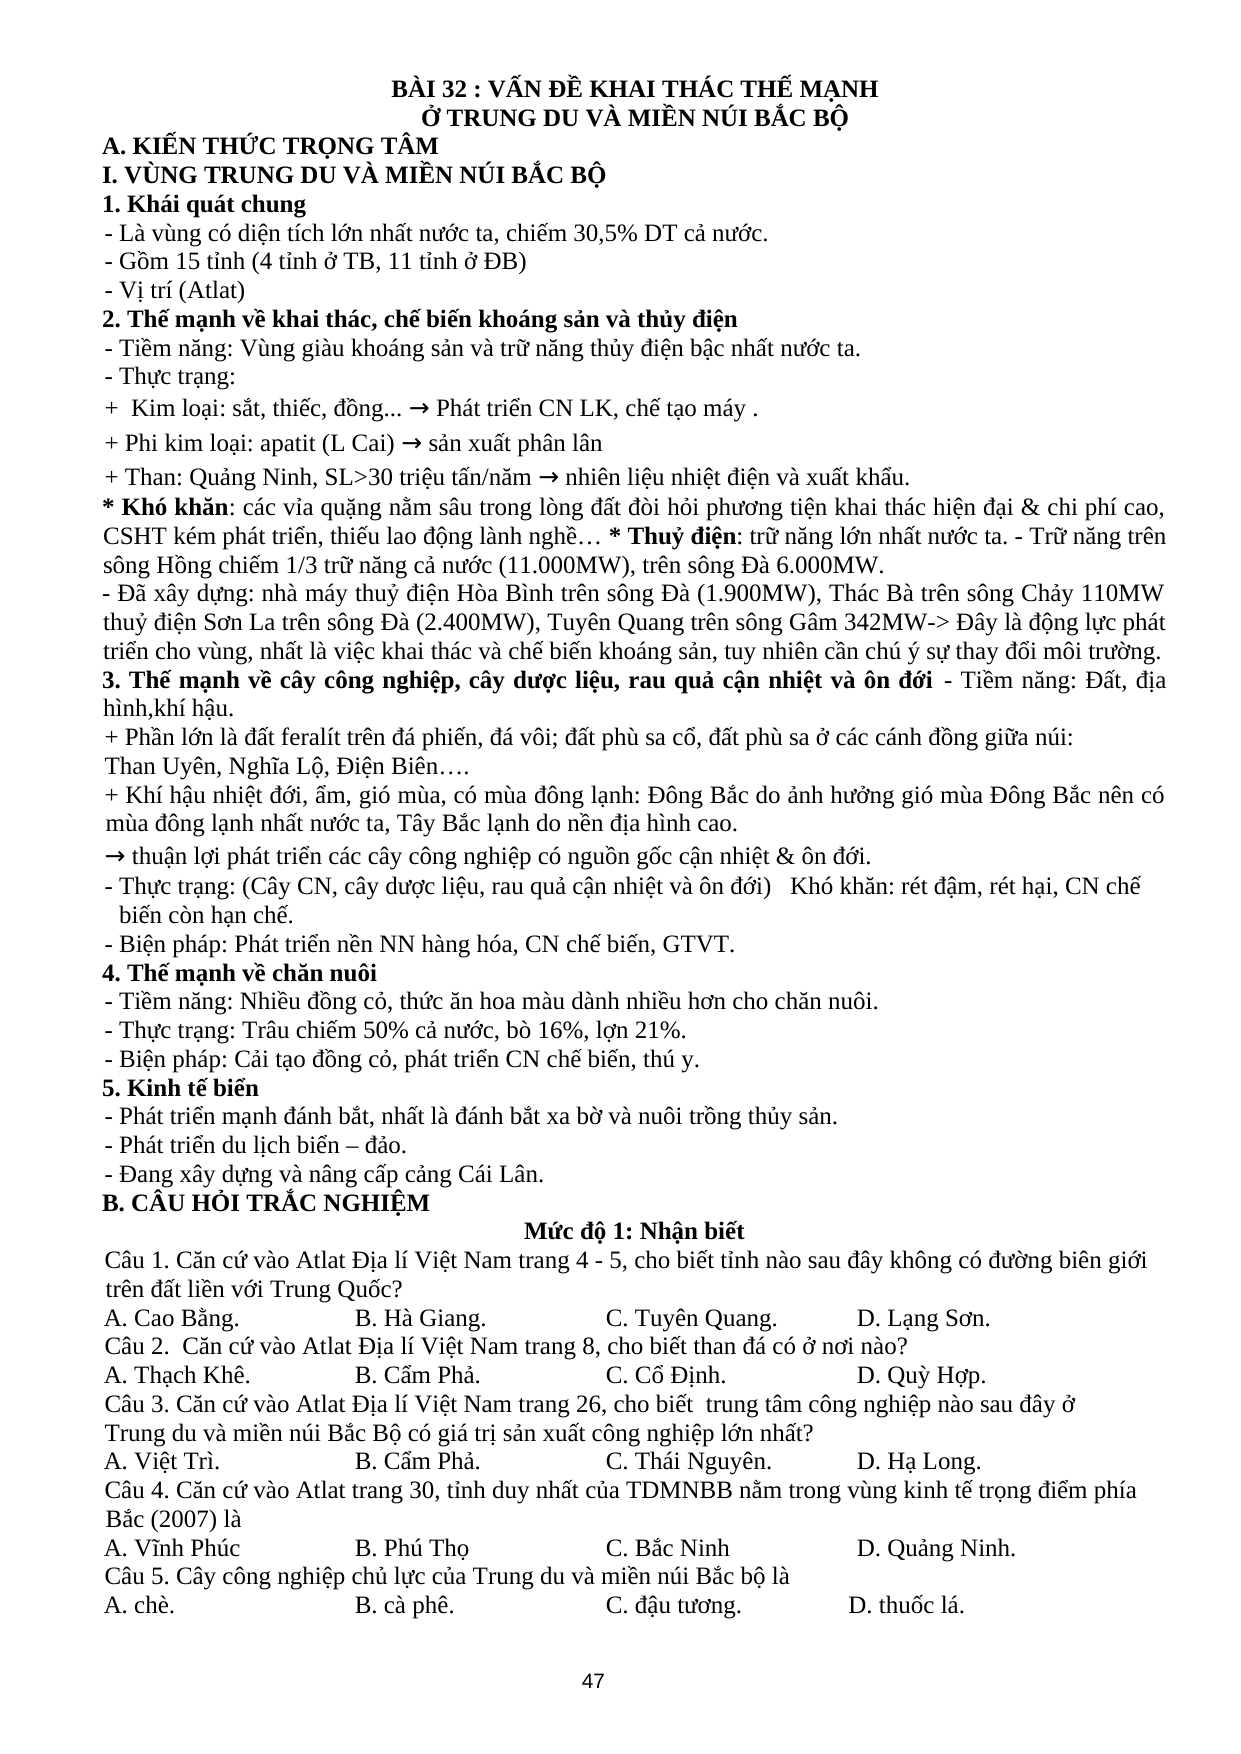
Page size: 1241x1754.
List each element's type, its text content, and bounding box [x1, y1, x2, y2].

text - Đã xây dựng: nhà máy thuỷ điện Hòa Bình trên sông Đà (1.900MW), Thác Bà trên sông Chảy 110MW thuỷ điện Sơn La trên sông Đà (2.400MW), Tuyên Quang trên sông Gâm 342MW-> Đây là động lực phát triển cho vùng, nhất là việc khai thác và chế biến khoáng sản, tuy nhiên cần chú ý sự thay đổi môi trường. [102, 578, 1167, 665]
list Thực trạng: Trâu chiếm 50% cả nước, bò 16%, lợn 21%. [104, 1015, 1167, 1044]
text Ở TRUNG DU VÀ MIỀN NÚI BẮC BỘ [103, 103, 1167, 131]
text Câu 5. Cây công nghiệp chủ lực của Trung du và miền núi Bắc bộ là [104, 1561, 1167, 1590]
list Đang xây dựng và nâng cấp cảng Cái Lân. [104, 1159, 1167, 1188]
list Phát triển du lịch biển – đảo. [104, 1130, 1167, 1159]
list Là vùng có diện tích lớn nhất nước ta, chiếm 30,5% DT cả nước. [104, 218, 1167, 246]
list Thực trạng: [104, 361, 1167, 390]
text 5. Kinh tế biển [102, 1073, 1167, 1101]
text → thuận lợi phát triển các cây công nghiệp có nguồn gốc cận nhiệt & ôn đới. [104, 837, 1167, 871]
text Than Uyên, Nghĩa Lộ, Điện Biên…. [104, 751, 1167, 780]
list Gồm 15 tỉnh (4 tỉnh ở TB, 11 tỉnh ở ĐB) [104, 246, 1167, 275]
text 1. Khái quát chung [102, 189, 1167, 218]
list Tiềm năng: Vùng giàu khoáng sản và trữ năng thủy điện bậc nhất nước ta. [104, 333, 1167, 361]
text Câu 2. Căn cứ vào Atlat Địa lí Việt Nam trang 8, cho biết than đá có ở nơi nào? [104, 1331, 1167, 1360]
text 3. Thế mạnh về cây công nghiệp, cây dược liệu, rau quả cận nhiệt và ôn đới - Tiềm năng: Đất, địa hình,khí hậu. [102, 665, 1167, 722]
text BÀI 32 : VẤN ĐỀ KHAI THÁC THẾ MẠNH [103, 74, 1167, 103]
text Trung du và miền núi Bắc Bộ có giá trị sản xuất công nghiệp lớn nhất? [104, 1418, 1167, 1446]
text A. Vĩnh Phúc B. Phú Thọ C. Bắc Ninh D. Quảng Ninh. [103, 1533, 1167, 1561]
text Câu 1. Căn cứ vào Atlat Địa lí Việt Nam trang 4 - 5, cho biết tỉnh nào sau đây không có đường biên giới trên đất liền với Trung Quốc? [104, 1245, 1167, 1303]
text + Kim loại: sắt, thiếc, đồng... → Phát triển CN LK, chế tạo máy . [104, 390, 1167, 424]
text Câu 3. Căn cứ vào Atlat Địa lí Việt Nam trang 26, cho biết trung tâm công nghiệp nào sau đây ở [104, 1389, 1167, 1418]
text B. CÂU HỎI TRẮC NGHIỆM [102, 1188, 1167, 1216]
text Mức độ 1: Nhận biết [102, 1216, 1167, 1245]
text A. chè. B. cà phê. C. đậu tương. D. thuốc lá. [103, 1590, 1167, 1619]
list Tiềm năng: Nhiều đồng cỏ, thức ăn hoa màu dành nhiều hơn cho chăn nuôi. [104, 986, 1167, 1015]
text A. Cao Bằng. B. Hà Giang. C. Tuyên Quang. D. Lạng Sơn. [103, 1303, 1167, 1331]
list Vị trí (Atlat) [104, 275, 1167, 304]
list Phát triển mạnh đánh bắt, nhất là đánh bắt xa bờ và nuôi trồng thủy sản. [104, 1101, 1167, 1130]
text + Phi kim loại: apatit (L Cai) → sản xuất phân lân [104, 424, 1167, 458]
text 2. Thế mạnh về khai thác, chế biến khoáng sản và thủy điện [102, 304, 1167, 333]
text A. Việt Trì. B. Cẩm Phả. C. Thái Nguyên. D. Hạ Long. [103, 1446, 1167, 1475]
text A. Thạch Khê. B. Cẩm Phả. C. Cổ Định. D. Quỳ Hợp. [103, 1360, 1167, 1389]
text A. KIẾN THỨC TRỌNG TÂM [102, 131, 1167, 160]
text + Phần lớn là đất feralít trên đá phiến, đá vôi; đất phù sa cổ, đất phù sa ở các cánh đồng giữa núi: [104, 722, 1167, 751]
text + Khí hậu nhiệt đới, ẩm, gió mùa, có mùa đông lạnh: Đông Bắc do ảnh hưởng gió mùa Đông Bắc nên có mùa đông lạnh nhất nước ta, Tây Bắc lạnh do nền địa hình cao. [104, 780, 1167, 837]
text Câu 4. Căn cứ vào Atlat trang 30, tỉnh duy nhất của TDMNBB nằm trong vùng kinh tế trọng điểm phía Bắc (2007) là [104, 1475, 1167, 1533]
text 4. Thế mạnh về chăn nuôi [102, 958, 1167, 986]
list Biện pháp: Phát triển nền NN hàng hóa, CN chế biến, GTVT. [104, 929, 1167, 958]
text * Khó khăn: các vỉa quặng nằm sâu trong lòng đất đòi hỏi phương tiện khai thác hiện đại & chi phí cao, CSHT kém phát triển, thiếu lao động lành nghề… * Thuỷ điện: trữ năng lớn nhất nước ta. - Trữ năng trên sông Hồng chiếm 1/3 trữ năng cả nước (11.000MW), trên sông Đà 6.000MW. [102, 492, 1167, 578]
text + Than: Quảng Ninh, SL>30 triệu tấn/năm → nhiên liệu nhiệt điện và xuất khẩu. [104, 458, 1167, 492]
list Biện pháp: Cải tạo đồng cỏ, phát triển CN chế biến, thú y. [104, 1044, 1167, 1073]
text I. VÙNG TRUNG DU VÀ MIỀN NÚI BẮC BỘ [102, 160, 1167, 189]
list Thực trạng: (Cây CN, cây dược liệu, rau quả cận nhiệt và ôn đới) Khó khăn: rét đậm, rét hại, CN chế biến còn hạn chế. [104, 871, 1167, 929]
